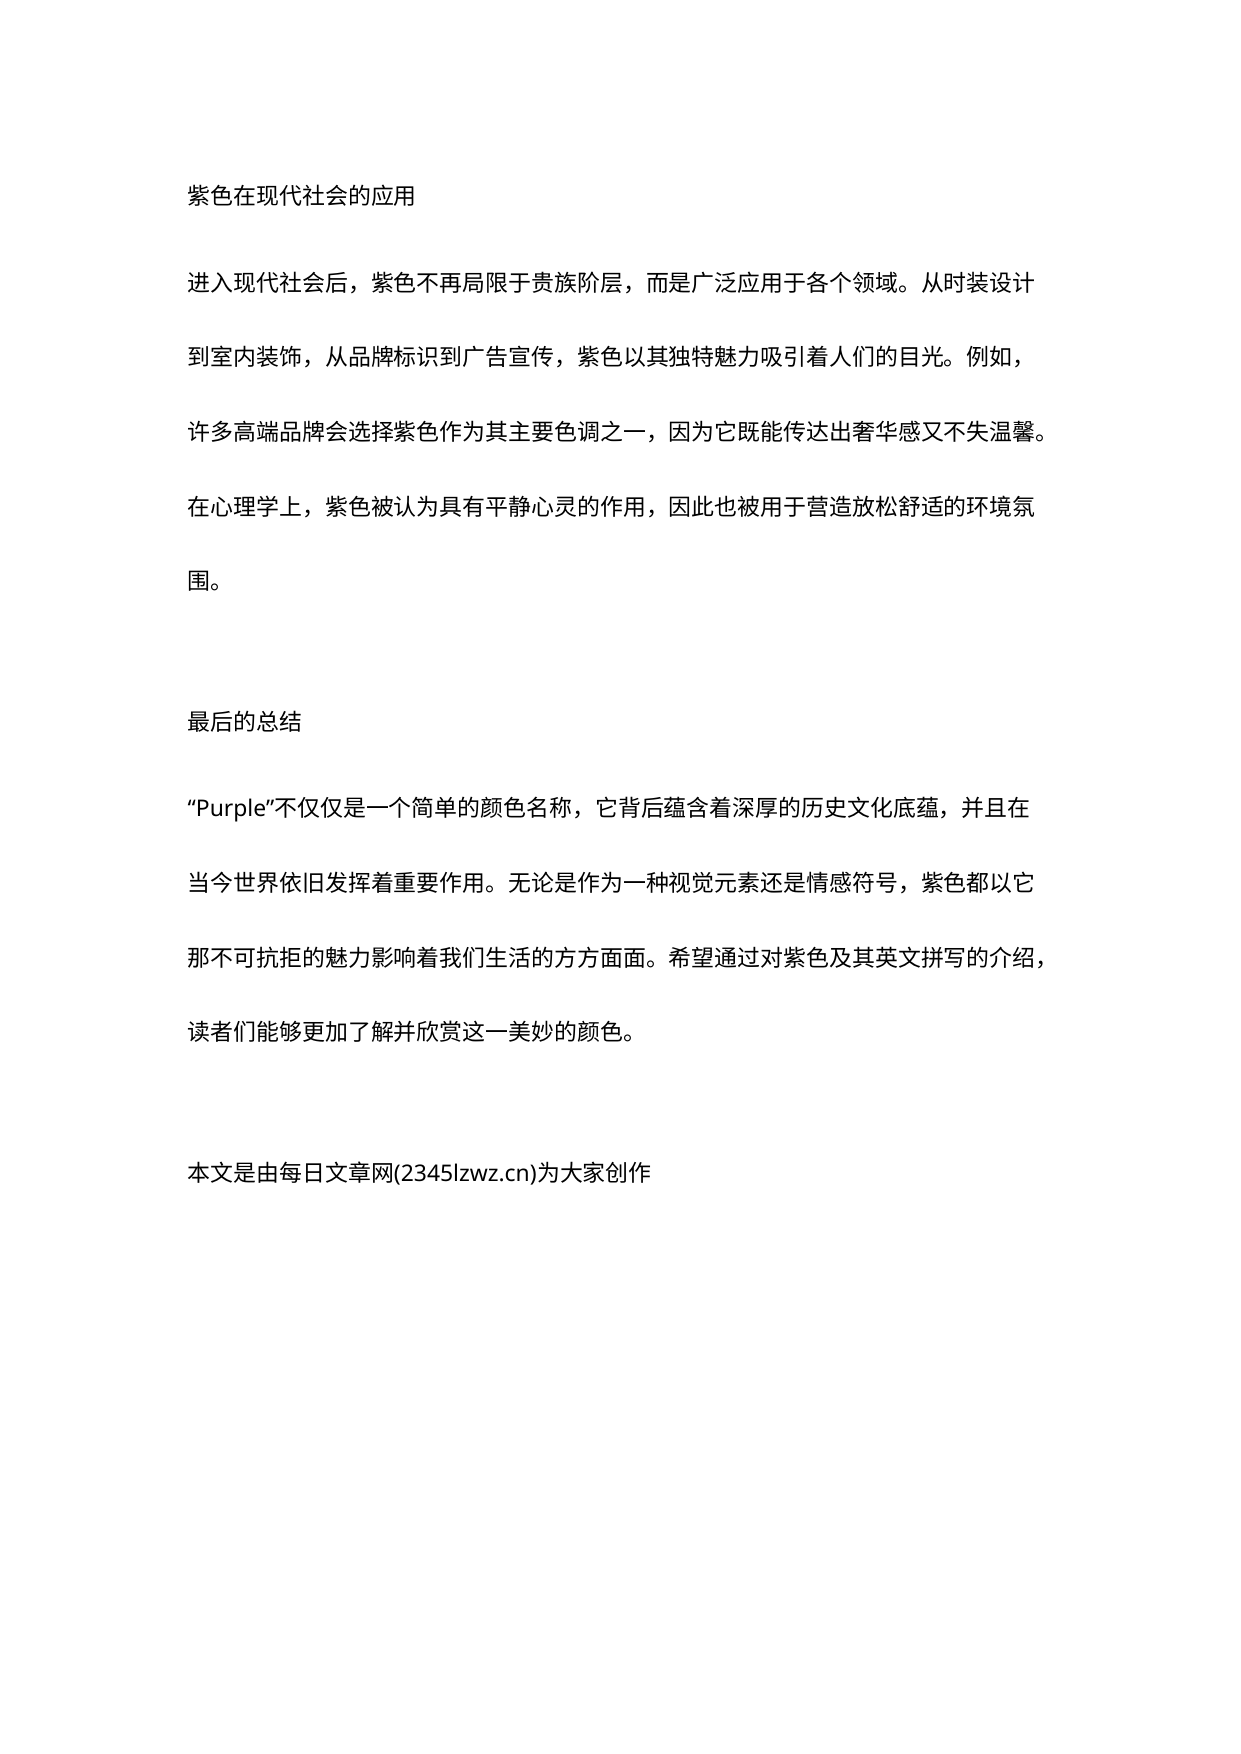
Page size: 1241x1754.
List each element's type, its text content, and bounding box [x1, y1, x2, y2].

text “Purple”不仅仅是一个简单的颜色名称，它背后蕴含着深厚的历史文化底蕴，并且在当今世界依旧发挥着重要作用。无论是作为一种视觉元素还是情感符号，紫色都以它那不可抗拒的魅力影响着我们生活的方方面面。希望通过对紫色及其英文拼写的介绍，读者们能够更加了解并欣赏这一美妙的颜色。 [187, 774, 1053, 1063]
text 最后的总结 [187, 688, 1053, 753]
text 本文是由每日文章网(2345lzwz.cn)为大家创作 [187, 1139, 1053, 1204]
text 进入现代社会后，紫色不再局限于贵族阶层，而是广泛应用于各个领域。从时装设计到室内装饰，从品牌标识到广告宣传，紫色以其独特魅力吸引着人们的目光。例如，许多高端品牌会选择紫色作为其主要色调之一，因为它既能传达出奢华感又不失温馨。在心理学上，紫色被认为具有平静心灵的作用，因此也被用于营造放松舒适的环境氛围。 [187, 248, 1053, 612]
text 紫色在现代社会的应用 [187, 162, 1053, 227]
